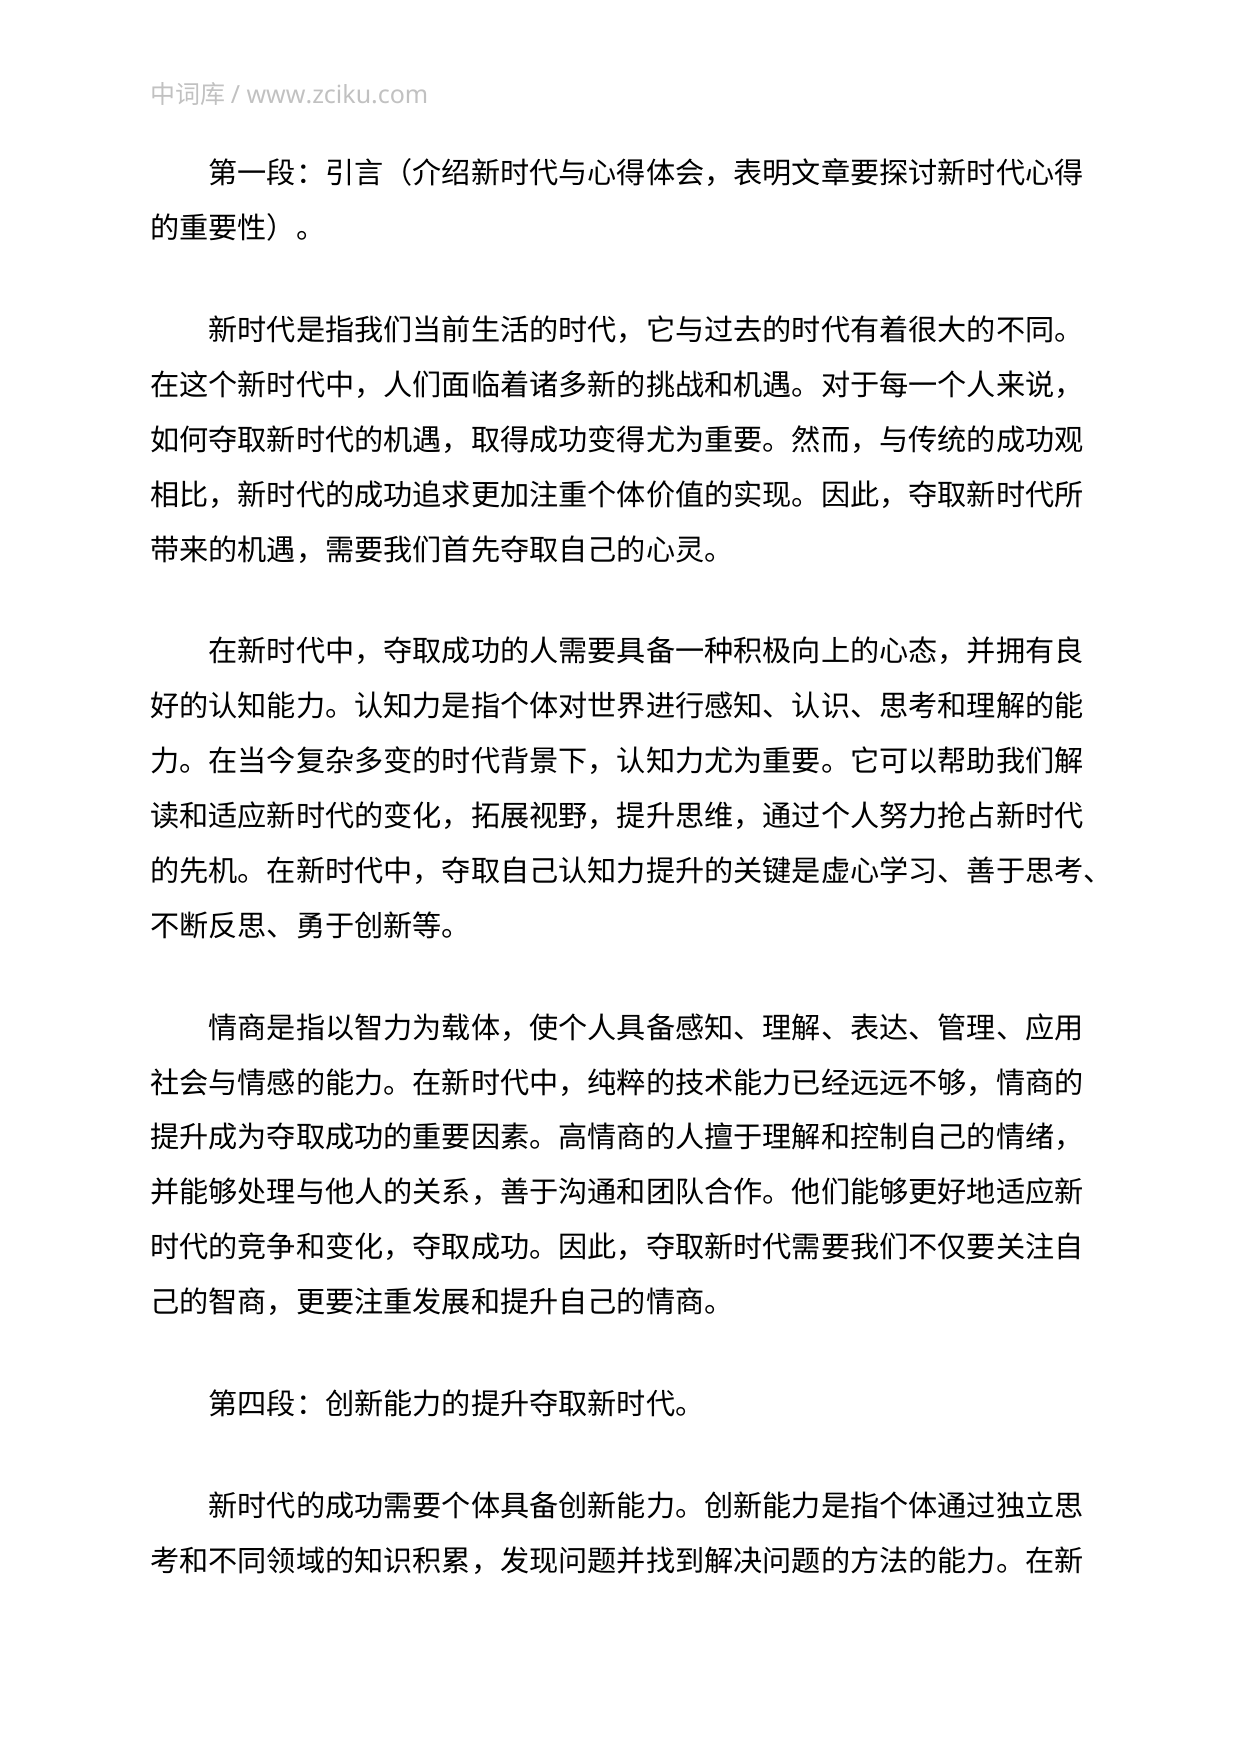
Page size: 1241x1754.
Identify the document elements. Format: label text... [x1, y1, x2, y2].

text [150, 1482, 1090, 1579]
text 新时代是指我们当前生活的时代，它与过去的时代有着很大的不同。在这个新时代中，人们面临着诸多新的挑战和机遇。对于每一个人来说，如何夺取新时代的机遇，取得成功变得尤为重要。然而，与传统的成功观相比，新时代的成功追求更加注重个体价值的实现。因此，夺取新时代所带来的机遇，需要我们首先夺取自己的心灵。 [150, 307, 1090, 568]
text 在新时代中，夺取成功的人需要具备一种积极向上的心态，并拥有良好的认知能力。认知力是指个体对世界进行感知、认识、思考和理解的能力。在当今复杂多变的时代背景下，认知力尤为重要。它可以帮助我们解读和适应新时代的变化，拓展视野，提升思维，通过个人努力抢占新时代的先机。在新时代中，夺取自己认知力提升的关键是虚心学习、善于思考、不断反思、勇于创新等。 [150, 628, 1090, 945]
text 第四段：创新能力的提升夺取新时代。 [150, 1381, 1090, 1423]
text 情商是指以智力为载体，使个人具备感知、理解、表达、管理、应用社会与情感的能力。在新时代中，纯粹的技术能力已经远远不够，情商的提升成为夺取成功的重要因素。高情商的人擅于理解和控制自己的情绪，并能够处理与他人的关系，善于沟通和团队合作。他们能够更好地适应新时代的竞争和变化，夺取成功。因此，夺取新时代需要我们不仅要关注自己的智商，更要注重发展和提升自己的情商。 [150, 1004, 1090, 1321]
text 第一段：引言（介绍新时代与心得体会，表明文章要探讨新时代心得的重要性）。 [150, 150, 1090, 247]
